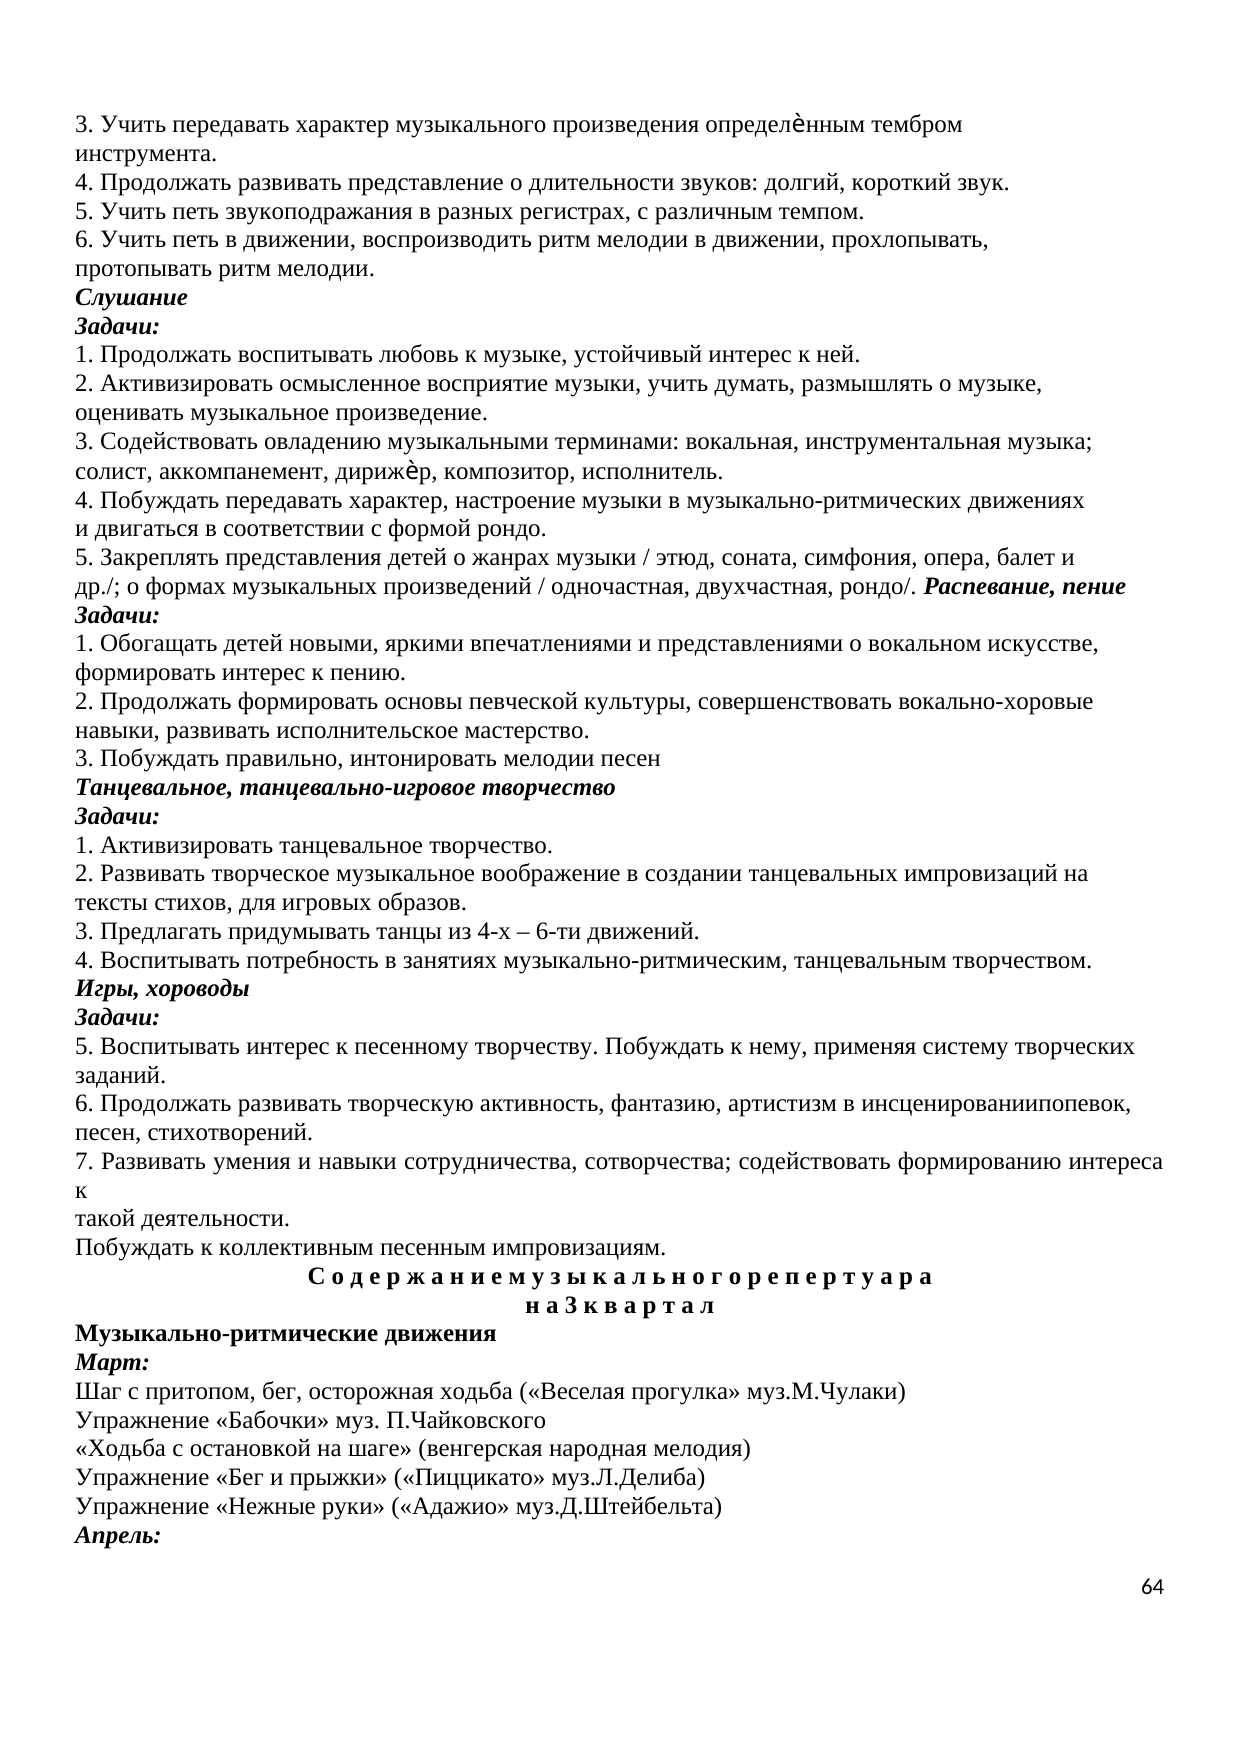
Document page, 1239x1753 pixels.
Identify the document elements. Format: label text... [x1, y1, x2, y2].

text песен, стихотворений. [75, 1117, 1164, 1146]
text Задачи: [75, 1002, 1164, 1031]
text Слушание [75, 282, 1164, 311]
text 2. Активизировать осмысленное восприятие музыки, учить думать, размышлять о музыке, [75, 368, 1164, 397]
text 4. Побуждать передавать характер, настроение музыки в музыкально-ритмических движениях [75, 485, 1164, 513]
text солист, аккомпанемент, дирижѐр, композитор, исполнитель. [75, 454, 1164, 485]
text 3. Учить передавать характер музыкального произведения определѐнным тембром [75, 108, 1164, 138]
text такой деятельности. [75, 1203, 1164, 1232]
text С о д е р ж а н и е м у з ы к а л ь н о г о р е п е р т у а р а [75, 1261, 1164, 1290]
text и двигаться в соответствии с формой рондо. [75, 513, 1164, 542]
text 3. Побуждать правильно, интонировать мелодии песен [75, 743, 1164, 772]
text 5. Воспитывать интерес к песенному творчеству. Побуждать к нему, применяя систему творческих [75, 1031, 1164, 1060]
text Апрель: [75, 1520, 1164, 1548]
text инструмента. [75, 138, 1164, 167]
text навыки, развивать исполнительское мастерство. [75, 715, 1164, 743]
text оценивать музыкальное произведение. [75, 397, 1164, 426]
text 2. Развивать творческое музыкальное воображение в создании танцевальных импровизаций на [75, 858, 1164, 887]
text н а 3 к в а р т а л [75, 1290, 1164, 1318]
text 5. Учить петь звукоподражания в разных регистрах, с различным темпом. [75, 196, 1164, 224]
text Танцевальное, танцевально-игровое творчество [75, 772, 1164, 801]
text Игры, хороводы [75, 973, 1164, 1002]
text Задачи: [75, 600, 1164, 628]
text Задачи: [75, 801, 1164, 830]
text 2. Продолжать формировать основы певческой культуры, совершенствовать вокально-хоровые [75, 686, 1164, 715]
text Задачи: [75, 311, 1164, 339]
text 3. Содействовать овладению музыкальными терминами: вокальная, инструментальная музыка; [75, 426, 1164, 454]
text 1. Продолжать воспитывать любовь к музыке, устойчивый интерес к ней. [75, 339, 1164, 368]
text 1. Активизировать танцевальное творчество. [75, 830, 1164, 858]
text Побуждать к коллективным песенным импровизациям. [75, 1232, 1164, 1261]
text Март: [75, 1347, 1164, 1376]
text др./; о формах музыкальных произведений / одночастная, двухчастная, рондо/. Распевание, пение [75, 571, 1164, 600]
text 6. Учить петь в движении, воспроизводить ритм мелодии в движении, прохлопывать, [75, 224, 1164, 253]
text тексты стихов, для игровых образов. [75, 887, 1164, 916]
text Музыкально-ритмические движения [75, 1318, 1164, 1347]
text 1. Обогащать детей новыми, яркими впечатлениями и представлениями о вокальном искусстве, [75, 628, 1164, 657]
text 5. Закреплять представления детей о жанрах музыки / этюд, соната, симфония, опера, балет и [75, 542, 1164, 571]
text формировать интерес к пению. [75, 657, 1164, 686]
text заданий. [75, 1060, 1164, 1088]
text Упражнение «Бег и прыжки» («Пиццикато» муз.Л.Делиба) [75, 1462, 1164, 1491]
text Упражнение «Нежные руки» («Адажио» муз.Д.Штейбельта) [75, 1491, 1164, 1520]
text протопывать ритм мелодии. [75, 253, 1164, 282]
text 6. Продолжать развивать творческую активность, фантазию, артистизм в инсценированиипопевок, [75, 1088, 1164, 1117]
text 4. Воспитывать потребность в занятиях музыкально-ритмическим, танцевальным творчеством. [75, 945, 1164, 973]
text 3. Предлагать придумывать танцы из 4-х – 6-ти движений. [75, 916, 1164, 945]
text «Ходьба с остановкой на шаге» (венгерская народная мелодия) [75, 1433, 1164, 1462]
text 4. Продолжать развивать представление о длительности звуков: долгий, короткий звук. [75, 167, 1164, 196]
text 7. Развивать умения и навыки сотрудничества, сотворчества; содействовать формированию интереса к [75, 1146, 1164, 1203]
text Шаг с притопом, бег, осторожная ходьба («Веселая прогулка» муз.М.Чулаки) [75, 1376, 1164, 1405]
text Упражнение «Бабочки» муз. П.Чайковского [75, 1405, 1164, 1433]
